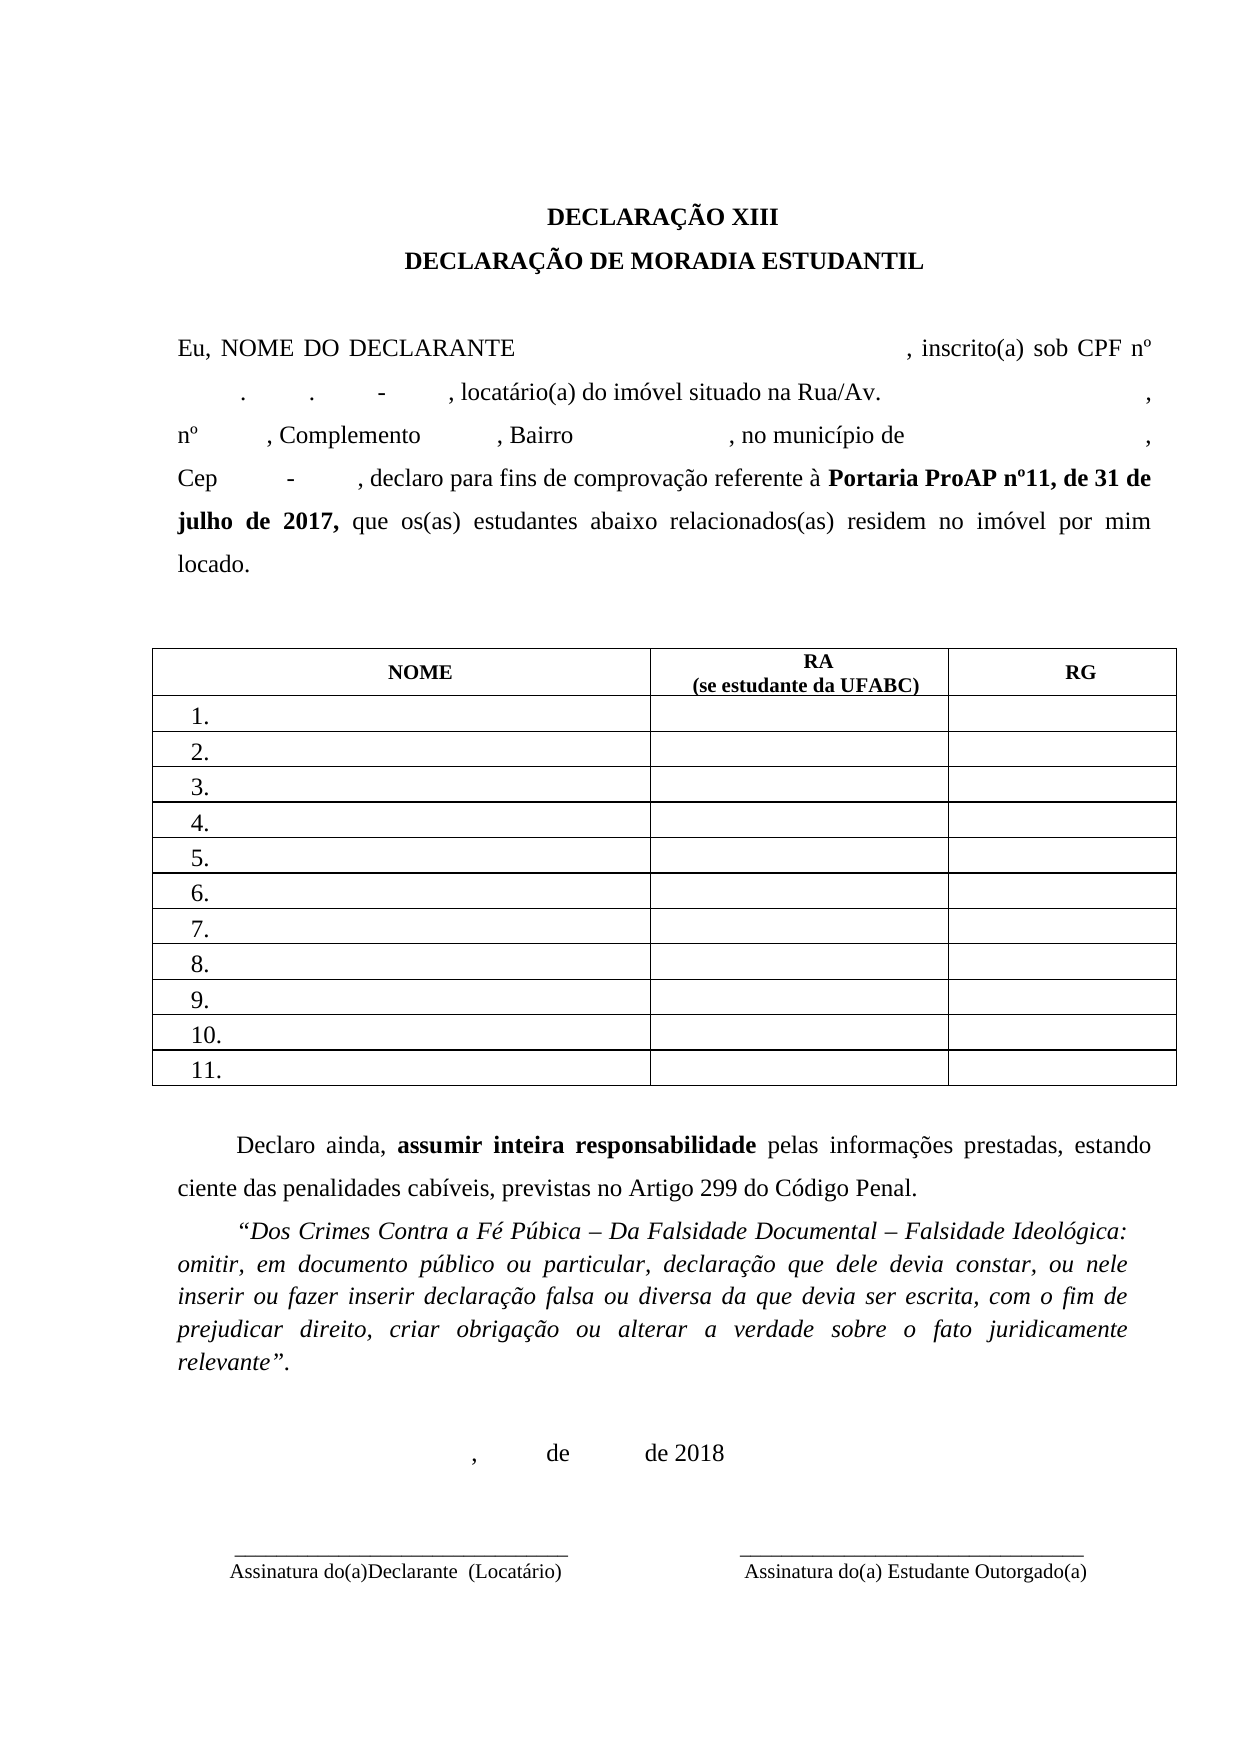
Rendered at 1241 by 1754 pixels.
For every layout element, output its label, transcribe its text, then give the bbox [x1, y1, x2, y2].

table_cell [153, 1015, 650, 1049]
text “Dos Crimes Contra a Fé Púbica – Da Falsidade Documental – Falsidade Ideológica: omitir, em documento público ou particular, declaração que dele devia constar, ou nele inserir ou fazer inserir declaração falsa ou diversa da que devia ser escrita, com o fim de prejudicar direito, criar obrigação ou alterar a verdade sobre o fato juridicamente relevante”. [177, 1216, 1129, 1376]
table_cell [651, 767, 948, 801]
table_cell [153, 838, 650, 872]
table_cell [153, 944, 650, 978]
table_cell [949, 944, 1176, 978]
table_cell [949, 732, 1176, 766]
text Eu, NOME DO DECLARANTE , inscrito(a) sob CPF nº . . - , locatário(a) do imóvel situado na Rua/Av. , nº , Complemento , Bairro , no município de , Cep - , declaro para fins de comprovação referente à Portaria ProAP nº11, de 31 de julho de 2017, que os(as) estudantes abaixo relacionados(as) residem no imóvel por mim locado. [177, 333, 1152, 578]
text ________________________________ _________________________________ [177, 1535, 1152, 1559]
table_cell [651, 696, 948, 731]
table_cell [153, 732, 650, 766]
table_cell [153, 767, 650, 801]
table_cell [949, 838, 1176, 872]
table_cell [949, 1051, 1176, 1085]
table_cell [153, 909, 650, 943]
table_header NOME [153, 649, 650, 695]
table_cell [949, 767, 1176, 801]
table_cell [949, 874, 1176, 908]
table_cell [651, 944, 948, 978]
text , de de 2018 [177, 1438, 1084, 1466]
table_cell [153, 1051, 650, 1085]
table_cell [949, 980, 1176, 1014]
table_cell [949, 1015, 1176, 1049]
table_cell [651, 1051, 948, 1085]
table_cell [651, 874, 948, 908]
table_cell [949, 909, 1176, 943]
table_cell [651, 732, 948, 766]
table_header RG [949, 649, 1176, 695]
text Declaro ainda, assumir inteira responsabilidade pelas informações prestadas, estando ciente das penalidades cabíveis, previstas no Artigo 299 do Código Penal. [177, 1130, 1152, 1202]
table_cell [651, 980, 948, 1014]
text Assinatura do(a)Declarante (Locatário) Assinatura do(a) Estudante Outorgado(a) [177, 1559, 1152, 1583]
table_cell [949, 696, 1176, 731]
table_cell [153, 980, 650, 1014]
text DECLARAÇÃO DE MORADIA ESTUDANTIL [177, 245, 1152, 275]
table_cell [651, 803, 948, 837]
table_header RA (se estudante da UFABC) [651, 649, 948, 695]
table_cell [153, 696, 650, 731]
table_cell [949, 803, 1176, 837]
table_cell [651, 1015, 948, 1049]
table_cell [651, 909, 948, 943]
table_cell [651, 838, 948, 872]
text DECLARAÇÃO XIII [177, 202, 1148, 231]
table_cell [153, 803, 650, 837]
table_cell [153, 874, 650, 908]
